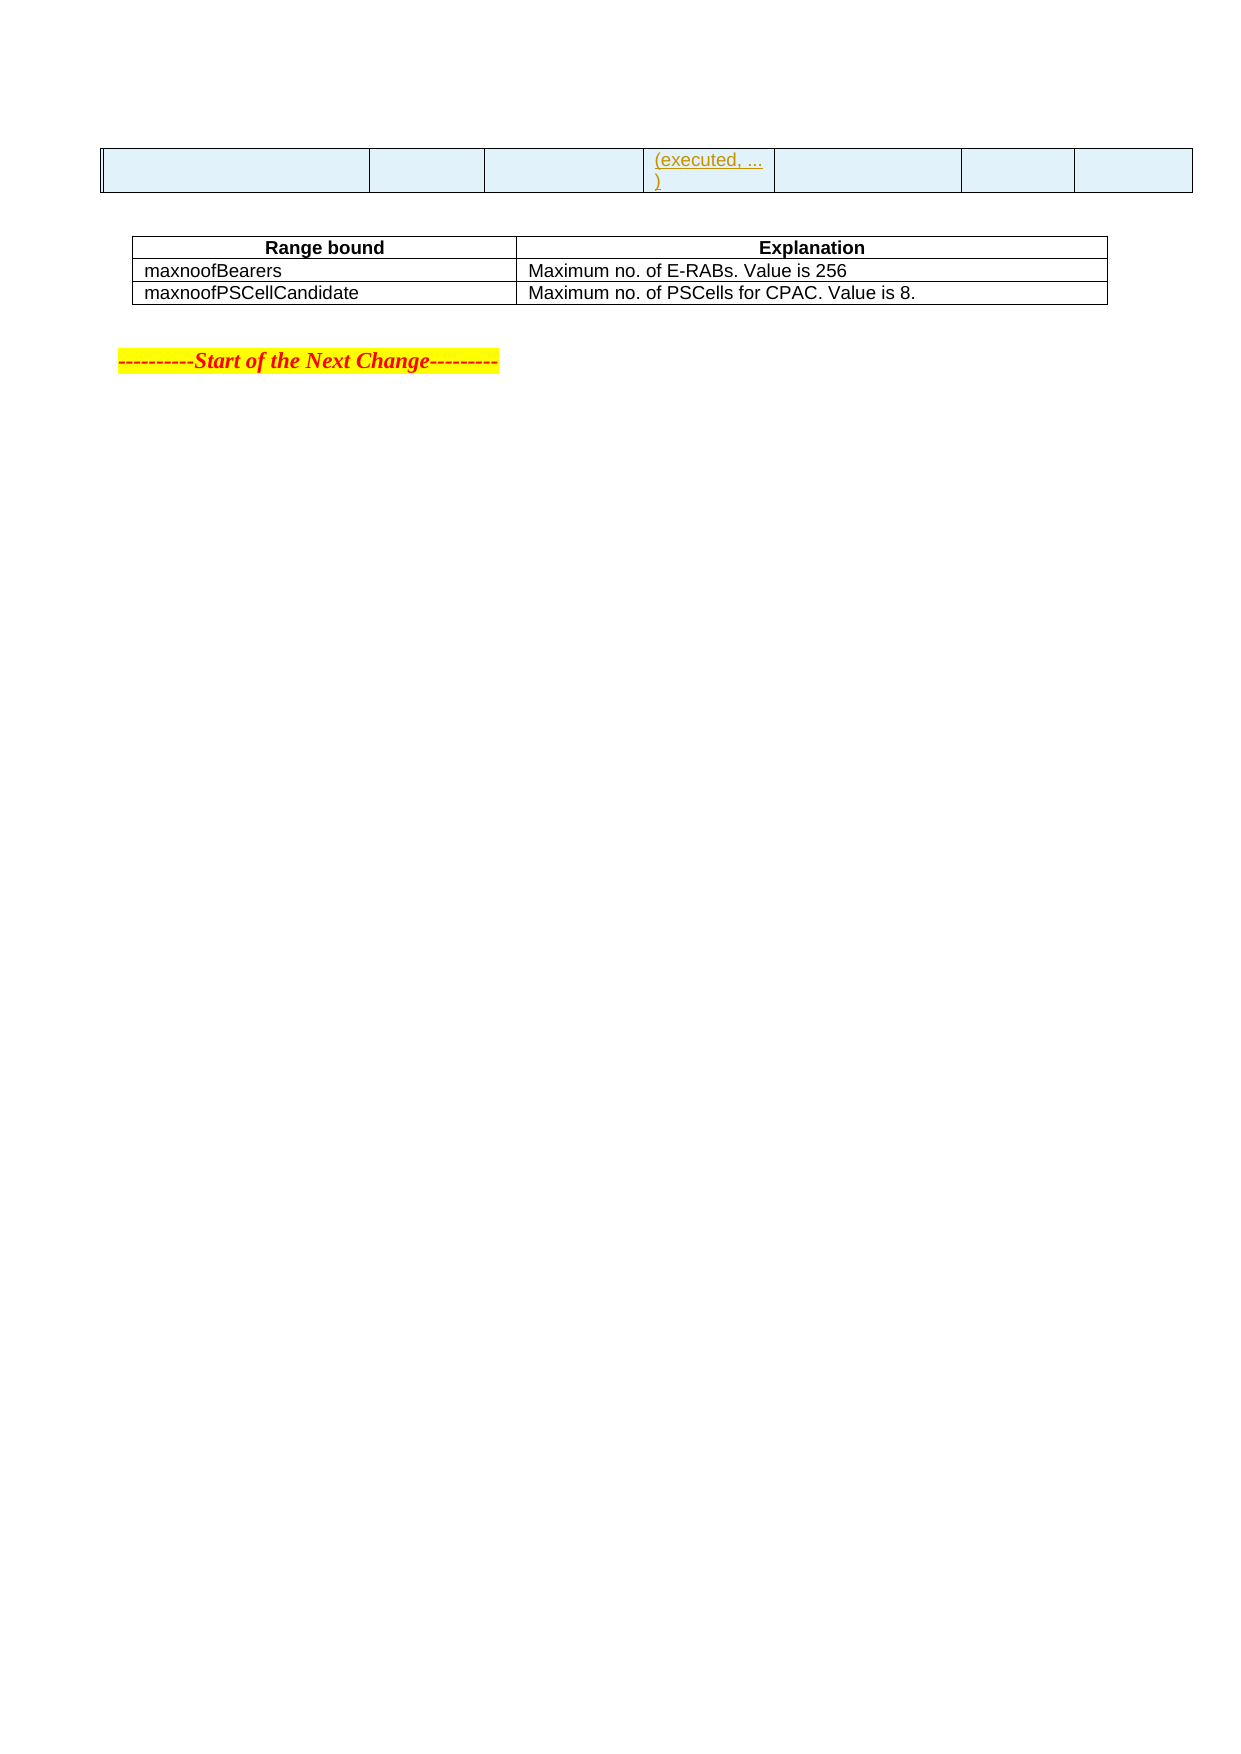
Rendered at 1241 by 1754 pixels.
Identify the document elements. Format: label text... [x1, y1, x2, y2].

table_header Explanation [517, 237, 1107, 258]
table_cell maxnoofPSCellCandidate [133, 282, 516, 303]
table_cell Maximum no. of PSCells for CPAC. Value is 8. [517, 282, 1107, 303]
table_cell maxnoofBearers [133, 259, 516, 281]
text ----------Start of the Next Change--------- [118, 347, 1122, 374]
table_cell Maximum no. of E-RABs. Value is 256 [517, 259, 1107, 281]
table_header Range bound [133, 237, 516, 258]
